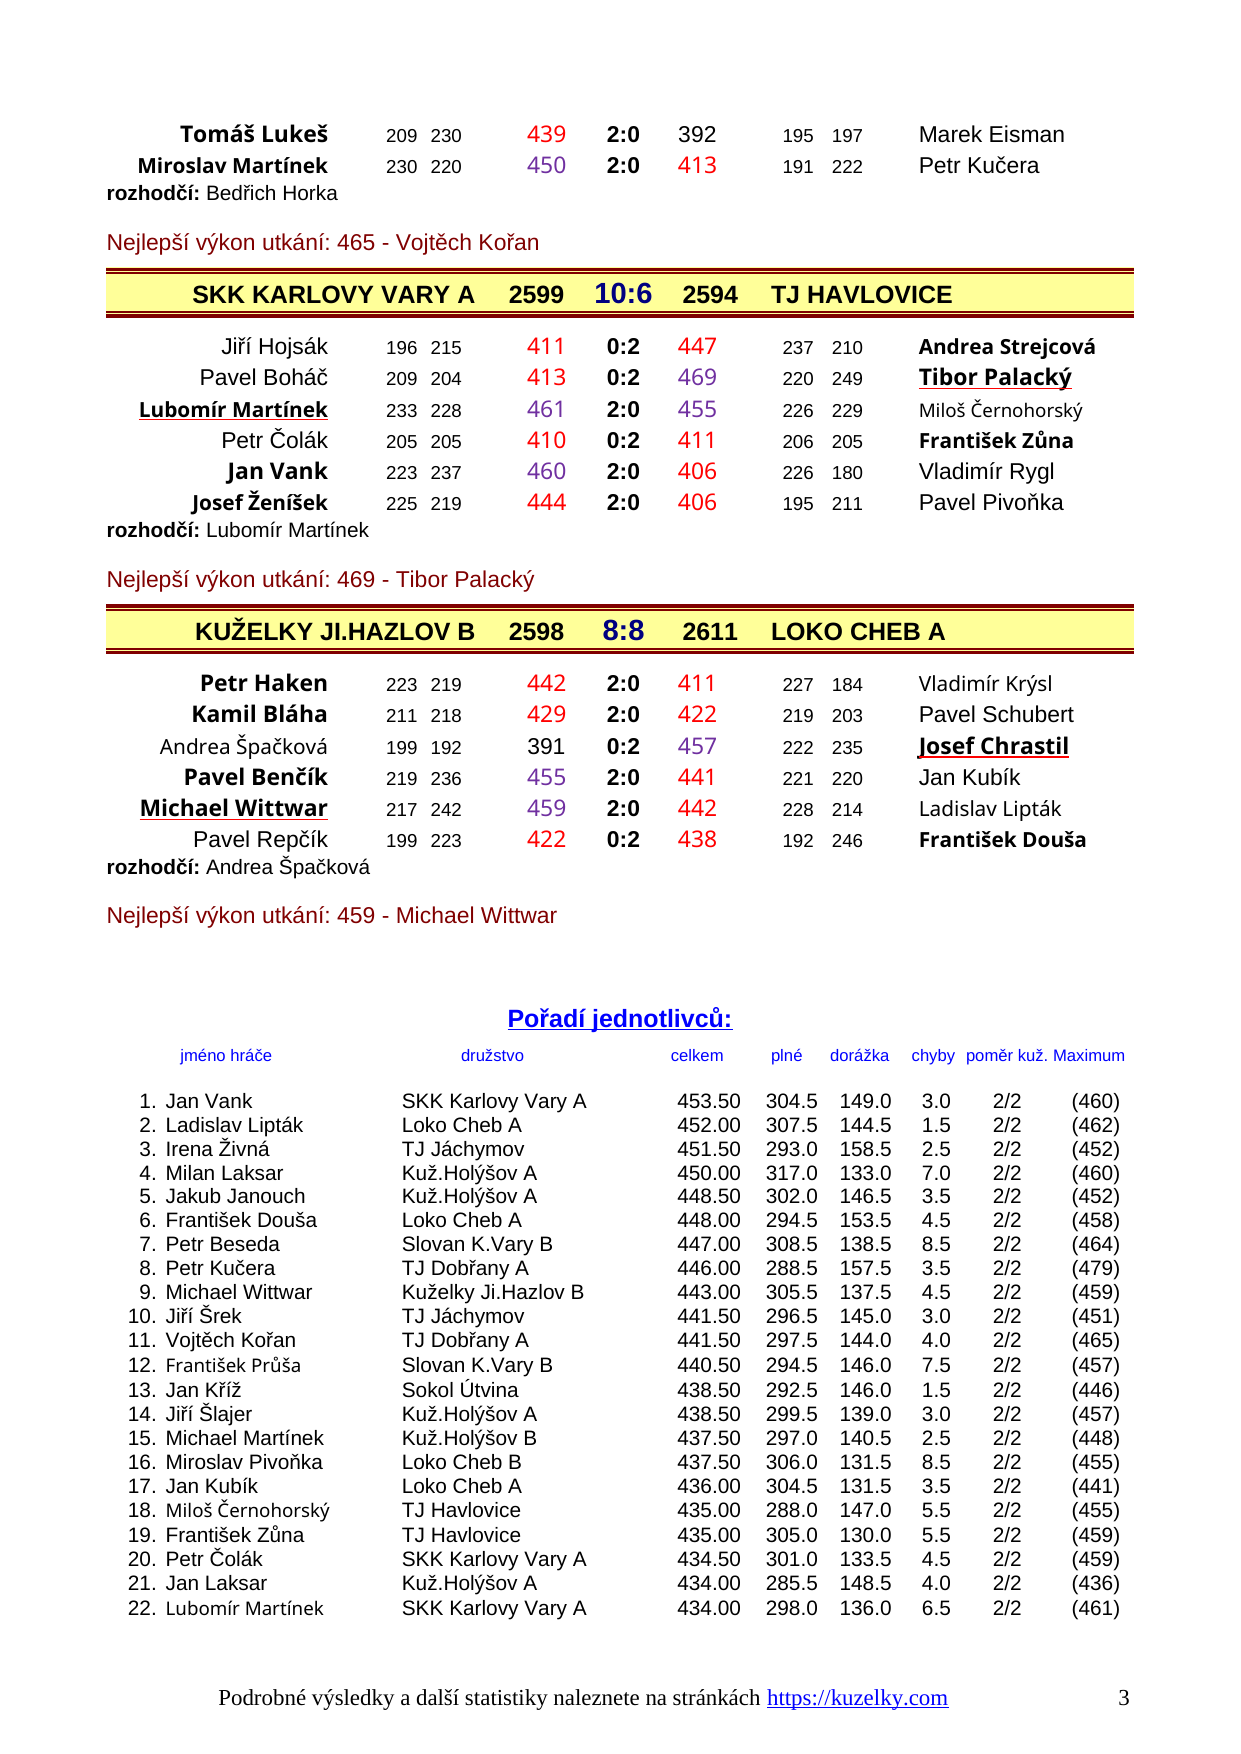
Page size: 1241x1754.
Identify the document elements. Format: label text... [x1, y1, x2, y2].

text Michael Wittwar 217 242 459 2:0 442 228 214 Ladislav Lipták [106, 792, 1134, 823]
text Pavel Boháč 209 204 413 0:2 469 220 249 Tibor Palacký [106, 361, 1134, 393]
text 1. Jan Vank SKK Karlovy Vary A 453.50 304.5 149.0 3.0 2/2 (460) [106, 1088, 1134, 1112]
text 20. Petr Čolák SKK Karlovy Vary A 434.50 301.0 133.5 4.5 2/2 (459) [106, 1547, 1134, 1571]
text 16. Miroslav Pivoňka Loko Cheb B 437.50 306.0 131.5 8.5 2/2 (455) [106, 1449, 1134, 1473]
text 10. Jiří Šrek TJ Jáchymov 441.50 296.5 145.0 3.0 2/2 (451) [106, 1304, 1134, 1328]
text Miroslav Martínek 230 220 450 2:0 413 191 222 Petr Kučera [106, 149, 1134, 181]
text rozhodčí: Lubomír Martínek [106, 518, 1134, 542]
text Jan Vank 223 237 460 2:0 406 226 180 Vladimír Rygl [106, 455, 1134, 486]
text 5. Jakub Janouch Kuž.Holýšov A 448.50 302.0 146.5 3.5 2/2 (452) [106, 1184, 1134, 1208]
text Kamil Bláha 211 218 429 2:0 422 219 203 Pavel Schubert [106, 698, 1134, 729]
text Josef Ženíšek 225 219 444 2:0 406 195 211 Pavel Pivoňka [106, 486, 1134, 518]
text 21. Jan Laksar Kuž.Holýšov A 434.00 285.5 148.5 4.0 2/2 (436) [106, 1571, 1134, 1595]
text 3. Irena Živná TJ Jáchymov 451.50 293.0 158.5 2.5 2/2 (452) [106, 1136, 1134, 1160]
text 7. Petr Beseda Slovan K.Vary B 447.00 308.5 138.5 8.5 2/2 (464) [106, 1232, 1134, 1256]
text 12. František Průša Slovan K.Vary B 440.50 294.5 146.0 7.5 2/2 (457) [106, 1352, 1134, 1378]
text 2. Ladislav Lipták Loko Cheb A 452.00 307.5 144.5 1.5 2/2 (462) [106, 1112, 1134, 1136]
text 11. Vojtěch Kořan TJ Dobřany A 441.50 297.5 144.0 4.0 2/2 (465) [106, 1328, 1134, 1352]
text Petr Haken 223 219 442 2:0 411 227 184 Vladimír Krýsl [106, 667, 1134, 698]
text Andrea Špačková 199 192 391 0:2 457 222 235 Josef Chrastil [106, 729, 1134, 761]
text Lubomír Martínek 233 228 461 2:0 455 226 229 Miloš Černohorský [106, 393, 1134, 424]
text Kuželky Ji.Hazlov B 2598 8:8 2611 Loko Cheb A [106, 611, 1134, 648]
text 19. František Zůna TJ Havlovice 435.00 305.0 130.0 5.5 2/2 (459) [106, 1523, 1134, 1547]
text Pavel Benčík 219 236 455 2:0 441 221 220 Jan Kubík [106, 761, 1134, 792]
text 13. Jan Kříž Sokol Útvina 438.50 292.5 146.0 1.5 2/2 (446) [106, 1378, 1134, 1402]
text 8. Petr Kučera TJ Dobřany A 446.00 288.5 157.5 3.5 2/2 (479) [106, 1256, 1134, 1280]
text Nejlepší výkon utkání: 469 - Tibor Palacký [106, 566, 1134, 592]
text 9. Michael Wittwar Kuželky Ji.Hazlov B 443.00 305.5 137.5 4.5 2/2 (459) [106, 1280, 1134, 1304]
text Petr Čolák 205 205 410 0:2 411 206 205 František Zůna [106, 424, 1134, 455]
text Pořadí jednotlivců: [94, 1004, 1145, 1033]
text Pavel Repčík 199 223 422 0:2 438 192 246 František Douša [106, 823, 1134, 854]
text 18. Miloš Černohorský TJ Havlovice 435.00 288.0 147.0 5.5 2/2 (455) [106, 1497, 1134, 1523]
text Nejlepší výkon utkání: 459 - Michael Wittwar [106, 902, 1134, 929]
text rozhodčí: Bedřich Horka [106, 181, 1134, 204]
text 14. Jiří Šlajer Kuž.Holýšov A 438.50 299.5 139.0 3.0 2/2 (457) [106, 1402, 1134, 1426]
text Nejlepší výkon utkání: 465 - Vojtěch Kořan [106, 228, 1134, 255]
text 6. František Douša Loko Cheb A 448.00 294.5 153.5 4.5 2/2 (458) [106, 1208, 1134, 1232]
text rozhodčí: Andrea Špačková [106, 854, 1134, 878]
text SKK Karlovy Vary A 2599 10:6 2594 TJ Havlovice [106, 274, 1134, 311]
text 17. Jan Kubík Loko Cheb A 436.00 304.5 131.5 3.5 2/2 (441) [106, 1473, 1134, 1497]
text jméno hráče družstvo celkem plné dorážka chyby poměr kuž. Maximum [106, 1045, 1134, 1064]
text Tomáš Lukeš 209 230 439 2:0 392 195 197 Marek Eisman [106, 118, 1134, 149]
text 15. Michael Martínek Kuž.Holýšov B 437.50 297.0 140.5 2.5 2/2 (448) [106, 1426, 1134, 1449]
text 4. Milan Laksar Kuž.Holýšov A 450.00 317.0 133.0 7.0 2/2 (460) [106, 1160, 1134, 1184]
text Jiří Hojsák 196 215 411 0:2 447 237 210 Andrea Strejcová [106, 330, 1134, 361]
text 22. Lubomír Martínek SKK Karlovy Vary A 434.00 298.0 136.0 6.5 2/2 (461) [106, 1595, 1134, 1620]
